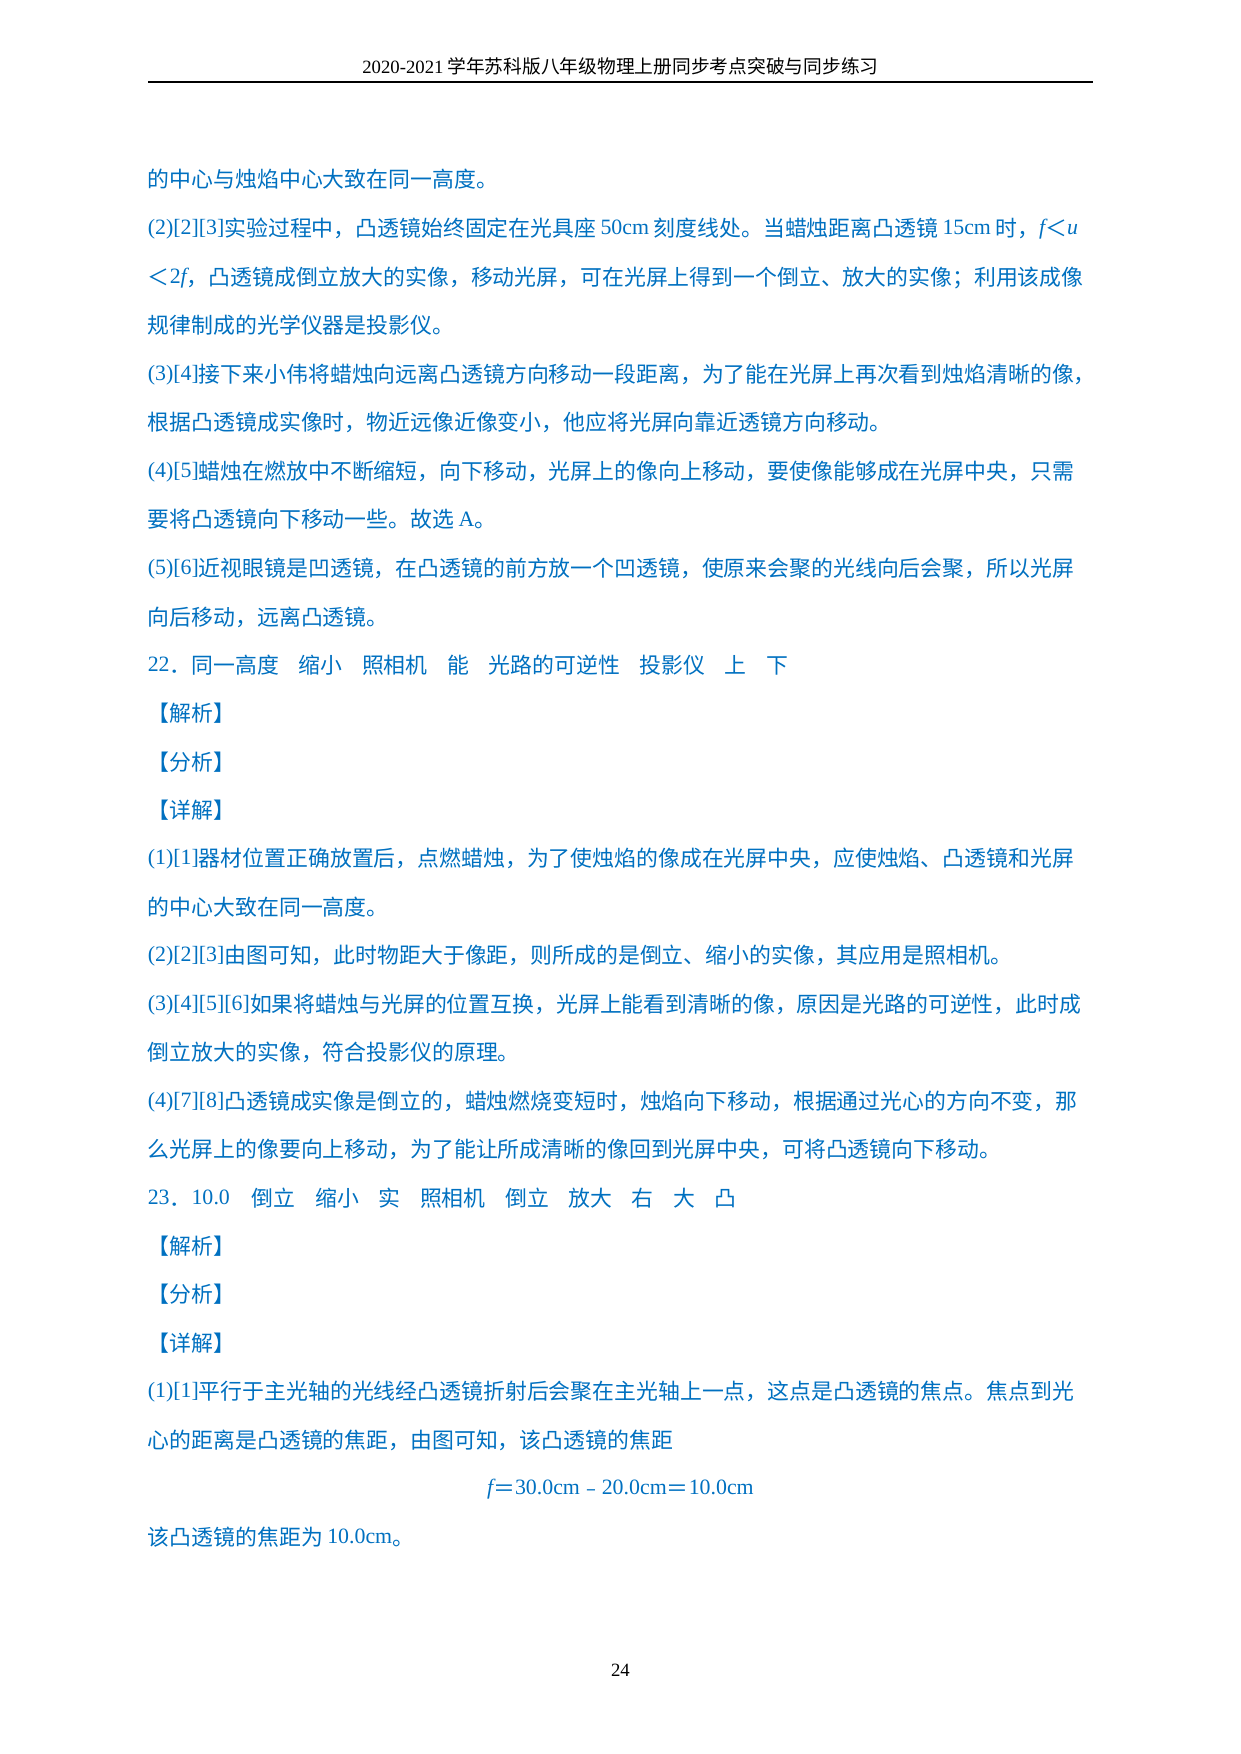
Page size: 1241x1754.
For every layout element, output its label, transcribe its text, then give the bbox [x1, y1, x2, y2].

text (4)[5]蜡烛在燃放中不断缩短，向下移动，光屏上的像向上移动，要使像能够成在光屏中央，只需要将凸透镜向下移动一些。故选A。 [148, 453, 1093, 534]
text 【详解】 [148, 1325, 1093, 1358]
text f＝30.0cm﹣20.0cm＝10.0cm [148, 1471, 1093, 1503]
text (5)[6]近视眼镜是凹透镜，在凸透镜的前方放一个凹透镜，使原来会聚的光线向后会聚，所以光屏向后移动，远离凸透镜。 [148, 550, 1093, 632]
text (1)[1]平行于主光轴的光线经凸透镜折射后会聚在主光轴上一点，这点是凸透镜的焦点。焦点到光心的距离是凸透镜的焦距，由图可知，该凸透镜的焦距 [148, 1374, 1093, 1455]
text 23．10.0 倒立 缩小 实 照相机 倒立 放大 右 大 凸 [148, 1180, 1093, 1213]
text (2)[2][3]实验过程中，凸透镜始终固定在光具座50cm刻度线处。当蜡烛距离凸透镜15cm时，f＜u＜2f，凸透镜成倒立放大的实像，移动光屏，可在光屏上得到一个倒立、放大的实像；利用该成像规律制成的光学仪器是投影仪。 [148, 210, 1093, 340]
text 【解析】 [148, 1229, 1093, 1261]
text (4)[7][8]凸透镜成实像是倒立的，蜡烛燃烧变短时，烛焰向下移动，根据通过光心的方向不变，那么光屏上的像要向上移动，为了能让所成清晰的像回到光屏中央，可将凸透镜向下移动。 [148, 1083, 1093, 1164]
text 【分析】 [148, 744, 1093, 777]
text (3)[4]接下来小伟将蜡烛向远离凸透镜方向移动一段距离，为了能在光屏上再次看到烛焰清晰的像，根据凸透镜成实像时，物近远像近像变小，他应将光屏向靠近透镜方向移动。 [148, 356, 1093, 437]
text 【详解】 [148, 792, 1093, 825]
text 22．同一高度 缩小 照相机 能 光路的可逆性 投影仪 上 下 [148, 647, 1093, 680]
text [148, 162, 1093, 194]
text (2)[2][3]由图可知，此时物距大于像距，则所成的是倒立、缩小的实像，其应用是照相机。 [148, 938, 1093, 970]
text (3)[4][5][6]如果将蜡烛与光屏的位置互换，光屏上能看到清晰的像，原因是光路的可逆性，此时成倒立放大的实像，符合投影仪的原理。 [148, 986, 1093, 1067]
text (1)[1]器材位置正确放置后，点燃蜡烛，为了使烛焰的像成在光屏中央，应使烛焰、凸透镜和光屏的中心大致在同一高度。 [148, 841, 1093, 922]
text 该凸透镜的焦距为10.0cm。 [148, 1519, 1093, 1552]
text 【分析】 [148, 1277, 1093, 1309]
text 【解析】 [148, 696, 1093, 728]
